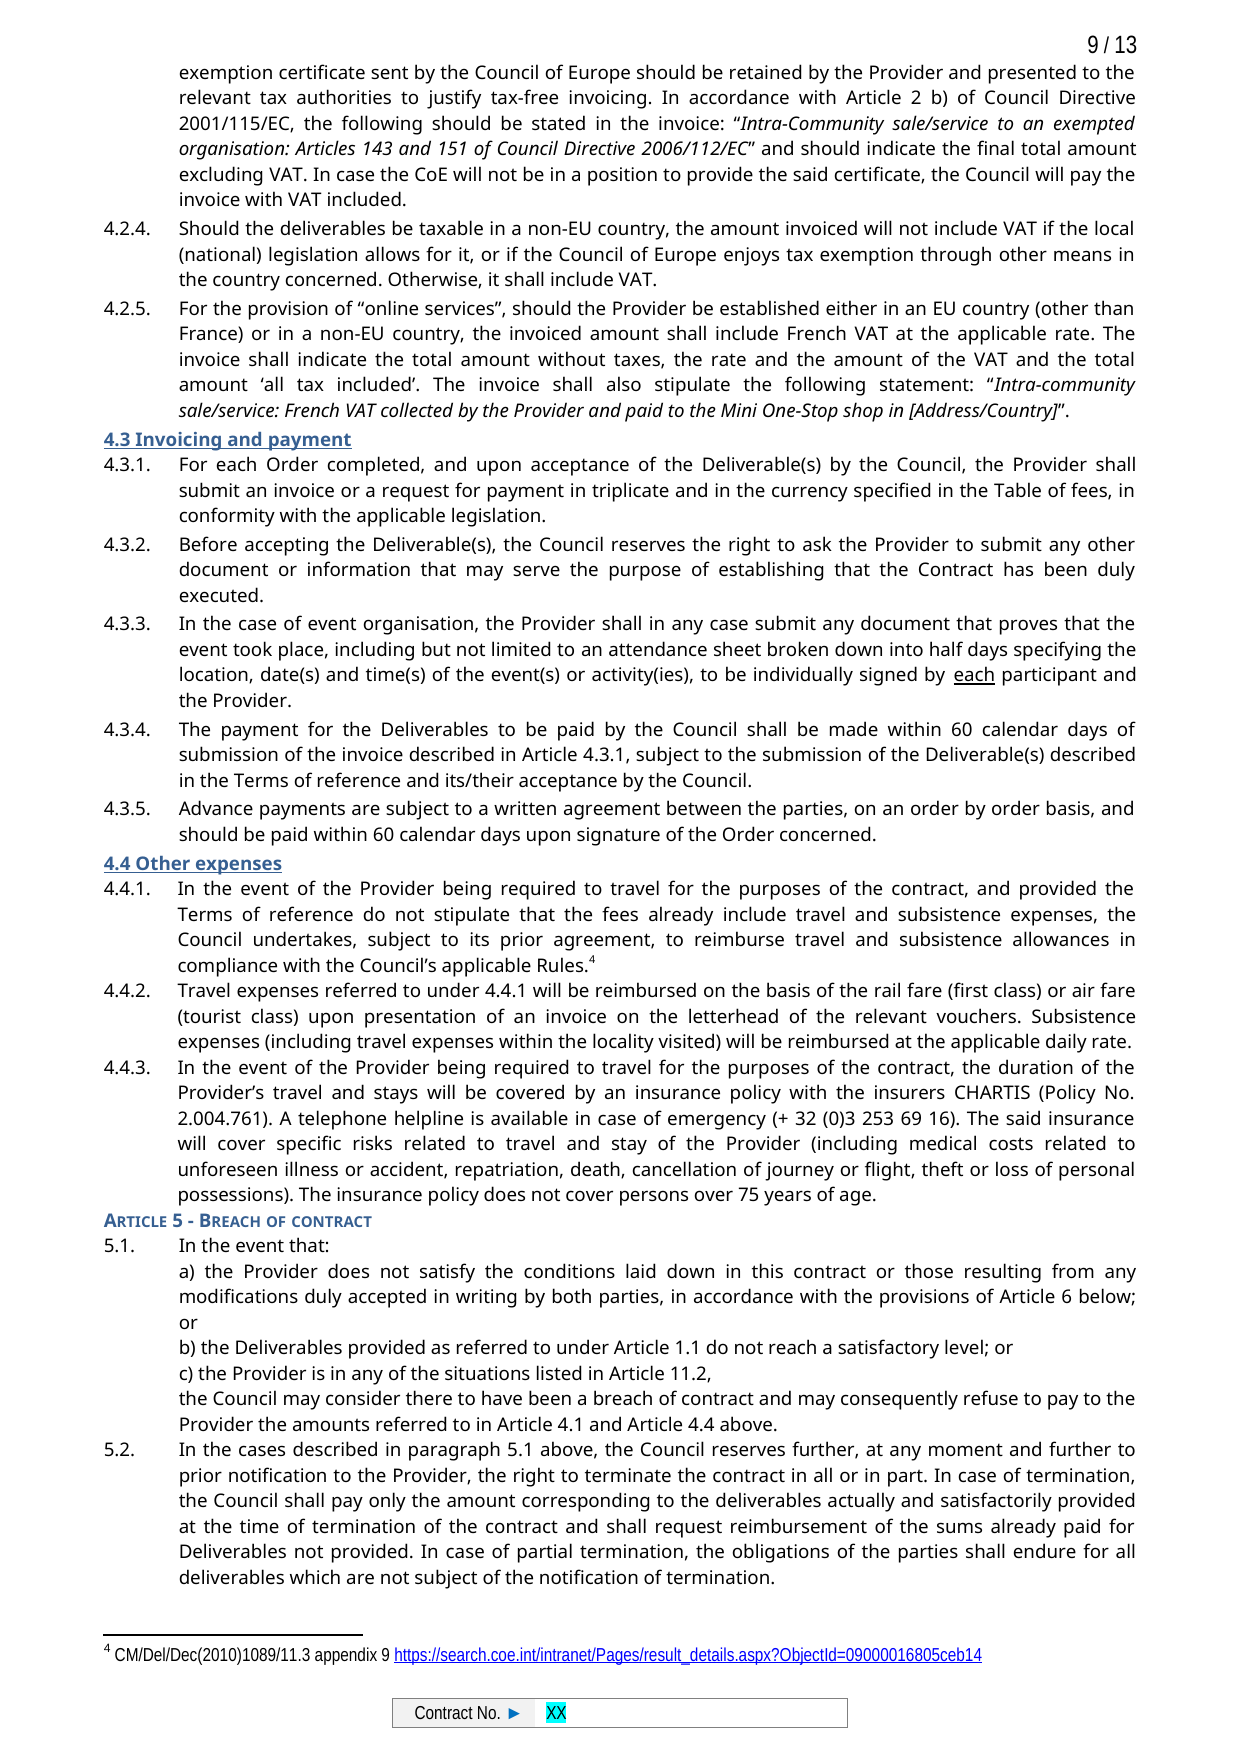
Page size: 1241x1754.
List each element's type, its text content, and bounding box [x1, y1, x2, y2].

list c) the Provider is in any of the situations listed in Article 11.2, [178, 1360, 1137, 1386]
list Before accepting the Deliverable(s), the Council reserves the right to ask the Provider to submit any other document or information that may serve the purpose of establishing that the Contract has been duly executed. [103, 531, 1137, 608]
text 4.4 Other expenses [103, 850, 1137, 875]
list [103, 59, 1137, 212]
list For each Order completed, and upon acceptance of the Deliverable(s) by the Council, the Provider shall submit an invoice or a request for payment in triplicate and in the currency specified in the Table of fees, in conformity with the applicable legislation. [103, 451, 1137, 528]
list Travel expenses referred to under 4.4.1 will be reimbursed on the basis of the rail fare (first class) or air fare (tourist class) upon presentation of an invoice on the letterhead of the relevant vouchers. Subsistence expenses (including travel expenses within the locality visited) will be reimbursed at the applicable daily rate. [103, 977, 1137, 1054]
list The payment for the Deliverables to be paid by the Council shall be made within 60 calendar days of submission of the invoice described in Article 4.3.1, subject to the submission of the Deliverable(s) described in the Terms of reference and its/their acceptance by the Council. [103, 716, 1137, 792]
list Should the deliverables be taxable in a non-EU country, the amount invoiced will not include VAT if the local (national) legislation allows for it, or if the Council of Europe enjoys tax exemption through other means in the country concerned. Otherwise, it shall include VAT. [103, 215, 1137, 292]
list a) the Provider does not satisfy the conditions laid down in this contract or those resulting from any modifications duly accepted in writing by both parties, in accordance with the provisions of Article 6 below; or [178, 1258, 1137, 1335]
text Article 5 - Breach of contract [103, 1207, 1137, 1233]
list In the event of the Provider being required to travel for the purposes of the contract, the duration of the Provider’s travel and stays will be covered by an insurance policy with the insurers CHARTIS (Policy No. 2.004.761). A telephone helpline is available in case of emergency (+ 32 (0)3 253 69 16). The said insurance will cover specific risks related to travel and stay of the Provider (including medical costs related to unforeseen illness or accident, repatriation, death, cancellation of journey or flight, theft or loss of personal possessions). The insurance policy does not cover persons over 75 years of age. [103, 1054, 1137, 1207]
list In the event of the Provider being required to travel for the purposes of the contract, and provided the Terms of reference do not stipulate that the fees already include travel and subsistence expenses, the Council undertakes, subject to its prior agreement, to reimburse travel and subsistence allowances in compliance with the Council’s applicable Rules. [103, 875, 1137, 977]
list In the cases described in paragraph 5.1 above, the Council reserves further, at any moment and further to prior notification to the Provider, the right to terminate the contract in all or in part. In case of termination, the Council shall pay only the amount corresponding to the deliverables actually and satisfactorily provided at the time of termination of the contract and shall request reimbursement of the sums already paid for Deliverables not provided. In case of partial termination, the obligations of the parties shall endure for all deliverables which are not subject of the notification of termination. [103, 1437, 1137, 1590]
list b) the Deliverables provided as referred to under Article 1.1 do not reach a satisfactory level; or [178, 1335, 1137, 1360]
text 4.3 Invoicing and payment [103, 426, 1137, 451]
list In the event that: [103, 1233, 1137, 1258]
list In the case of event organisation, the Provider shall in any case submit any document that proves that the event took place, including but not limited to an attendance sheet broken down into half days specifying the location, date(s) and time(s) of the event(s) or activity(ies), to be individually signed by each participant and the Provider. [103, 611, 1137, 713]
list Advance payments are subject to a written agreement between the parties, on an order by order basis, and should be paid within 60 calendar days upon signature of the Order concerned. [103, 796, 1137, 847]
list For the provision of “online services”, should the Provider be established either in an EU country (other than France) or in a non-EU country, the invoiced amount shall include French VAT at the applicable rate. The invoice shall indicate the total amount without taxes, the rate and the amount of the VAT and the total amount ‘all tax included’. The invoice shall also stipulate the following statement: “Intra-community sale/service: French VAT collected by the Provider and paid to the Mini One-Stop shop in [Address/Country]”. [103, 295, 1137, 423]
list the Council may consider there to have been a breach of contract and may consequently refuse to pay to the Provider the amounts referred to in Article 4.1 and Article 4.4 above. [178, 1386, 1137, 1437]
